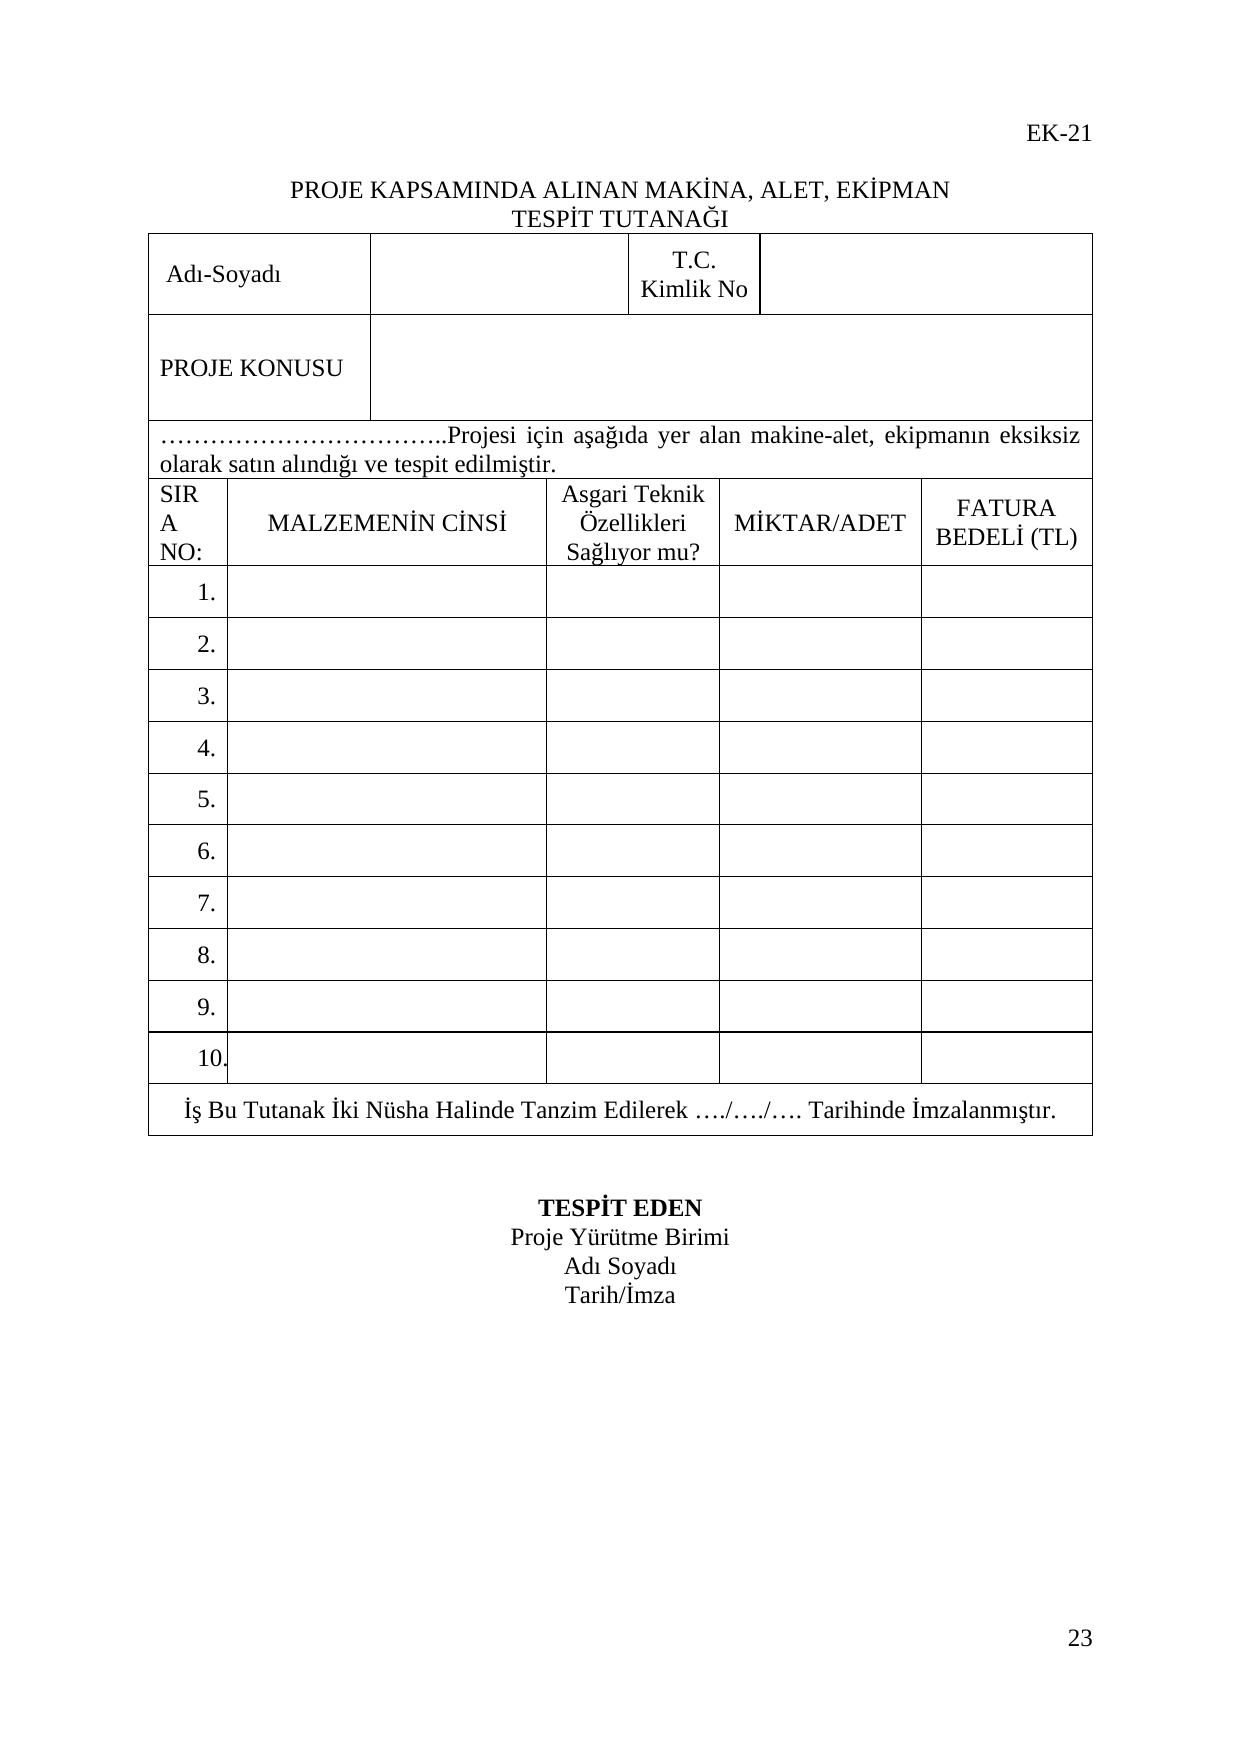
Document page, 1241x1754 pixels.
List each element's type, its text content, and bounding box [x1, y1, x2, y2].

table_cell Asgari Teknik Özellikleri Sağlıyor mu? [547, 479, 719, 565]
table_cell [922, 929, 1092, 979]
table_cell [547, 825, 719, 876]
table_cell [149, 722, 227, 772]
table_cell [922, 981, 1092, 1031]
table_cell [149, 877, 227, 928]
table_cell [228, 722, 546, 772]
table_cell [922, 670, 1092, 721]
table_cell [922, 877, 1092, 928]
table_cell [149, 981, 227, 1031]
text PROJE KAPSAMINDA ALINAN MAKİNA, ALET, EKİPMAN [148, 176, 1092, 204]
table_cell [228, 1033, 546, 1083]
table_cell [547, 566, 719, 617]
table_cell [228, 774, 546, 824]
text TESPİT EDEN [148, 1193, 1092, 1222]
table_cell [228, 618, 546, 669]
table_cell [371, 315, 1092, 419]
table_cell [228, 670, 546, 721]
table_cell [228, 566, 546, 617]
text Tarih/İmza [148, 1280, 1092, 1308]
text Adı Soyadı [148, 1251, 1092, 1280]
table_cell [149, 618, 227, 669]
table_cell [720, 618, 921, 669]
table_cell [720, 670, 921, 721]
text EK-21 [148, 118, 1092, 147]
table_cell [149, 566, 227, 617]
table_cell [922, 722, 1092, 772]
table_cell [922, 1033, 1092, 1083]
table_cell PROJE KONUSU [149, 315, 370, 419]
table_cell FATURA BEDELİ (TL) [922, 479, 1092, 565]
table_cell İş Bu Tutanak İki Nüsha Halinde Tanzim Edilerek …./…./…. Tarihinde İmzalanmıştır. [149, 1084, 1092, 1135]
table_header T.C. Kimlik No [629, 234, 759, 314]
table_cell [547, 1033, 719, 1083]
table_cell [922, 618, 1092, 669]
table_cell [720, 1033, 921, 1083]
table_cell [547, 981, 719, 1031]
table_cell [547, 929, 719, 979]
table_header [761, 234, 1092, 314]
table_cell [922, 774, 1092, 824]
table_cell [547, 618, 719, 669]
table_cell [922, 566, 1092, 617]
table_cell [149, 1033, 227, 1083]
table_cell ……………………………..Projesi için aşağıda yer alan makine-alet, ekipmanın eksiksiz olarak satın alındığı ve tespit edilmiştir. [149, 421, 1092, 478]
table_cell [149, 929, 227, 979]
table_cell [547, 774, 719, 824]
table_cell [149, 825, 227, 876]
table_cell [720, 981, 921, 1031]
table_cell [720, 929, 921, 979]
table_cell MİKTAR/ADET [720, 479, 921, 565]
table_cell [228, 981, 546, 1031]
table_cell [228, 825, 546, 876]
table_cell [720, 825, 921, 876]
text TESPİT TUTANAĞI [148, 204, 1092, 233]
table_header [371, 234, 628, 314]
table_cell [922, 825, 1092, 876]
table_cell [720, 877, 921, 928]
table_cell [149, 774, 227, 824]
table_cell [228, 877, 546, 928]
table_cell SIRA NO: [149, 479, 227, 565]
table_header Adı-Soyadı [149, 234, 370, 314]
table_cell [720, 774, 921, 824]
table_cell MALZEMENİN CİNSİ [228, 479, 546, 565]
table_cell [720, 722, 921, 772]
table_cell [547, 670, 719, 721]
table_cell [228, 929, 546, 979]
table_cell [149, 670, 227, 721]
table_cell [547, 877, 719, 928]
text Proje Yürütme Birimi [148, 1222, 1092, 1251]
table_cell [720, 566, 921, 617]
table_cell [547, 722, 719, 772]
